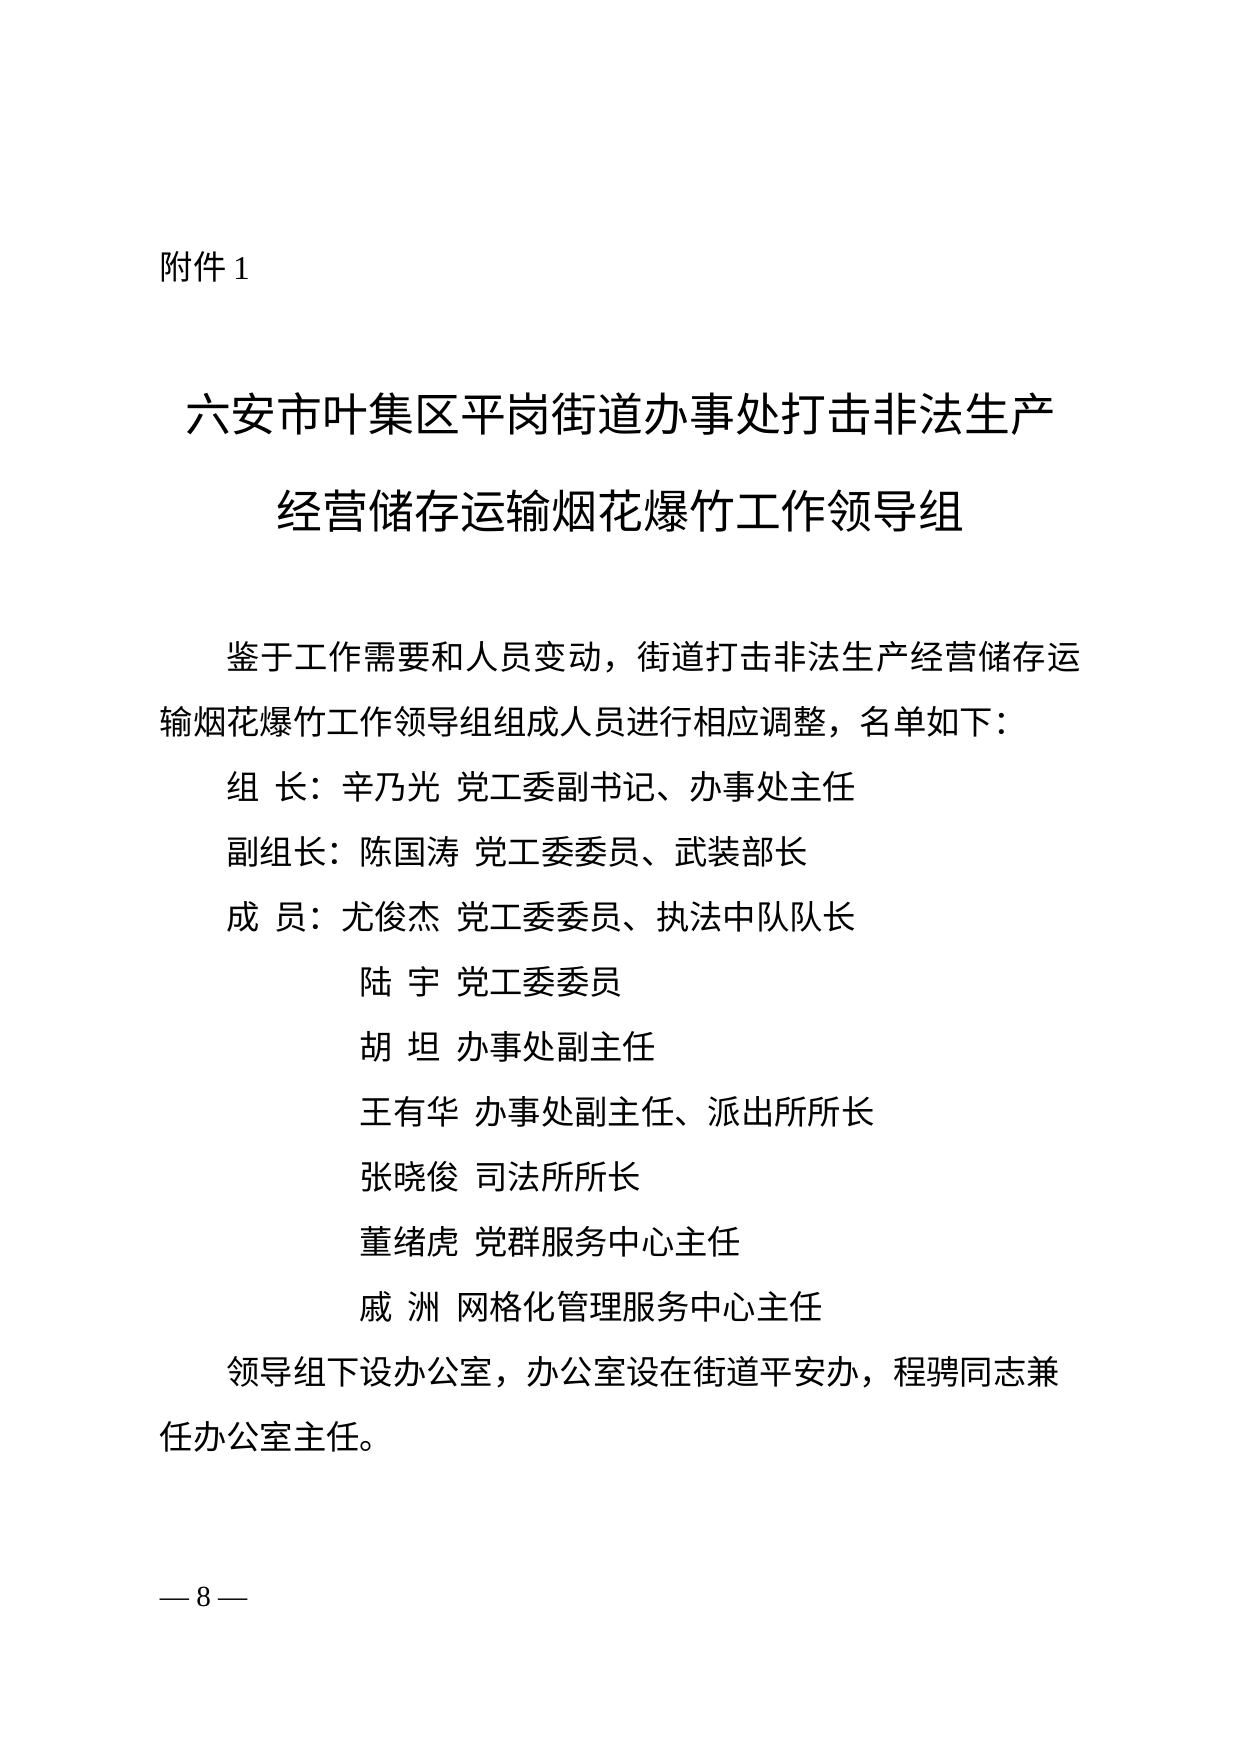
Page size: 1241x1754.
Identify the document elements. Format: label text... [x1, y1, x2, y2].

text 陆 宇 党工委委员 [159, 948, 1081, 1013]
text 组 长：辛乃光 党工委副书记、办事处主任 [159, 753, 1081, 818]
text 附件1 [159, 233, 1081, 298]
text 董绪虎 党群服务中心主任 [159, 1208, 1081, 1273]
text 成 员：尤俊杰 党工委委员、执法中队队长 [159, 883, 1081, 948]
text 张晓俊 司法所所长 [159, 1143, 1081, 1208]
text 经营储存运输烟花爆竹工作领导组 [159, 460, 1081, 558]
text 领导组下设办公室，办公室设在街道平安办，程骋同志兼任办公室主任。 [159, 1338, 1081, 1468]
text 六安市叶集区平岗街道办事处打击非法生产 [159, 363, 1081, 460]
text 副组长：陈国涛 党工委委员、武装部长 [159, 818, 1081, 883]
text 鉴于工作需要和人员变动，街道打击非法生产经营储存运输烟花爆竹工作领导组组成人员进行相应调整，名单如下： [159, 623, 1081, 753]
text 王有华 办事处副主任、派出所所长 [159, 1078, 1081, 1143]
text 胡 坦 办事处副主任 [159, 1013, 1081, 1078]
text 戚 洲 网格化管理服务中心主任 [159, 1273, 1081, 1338]
